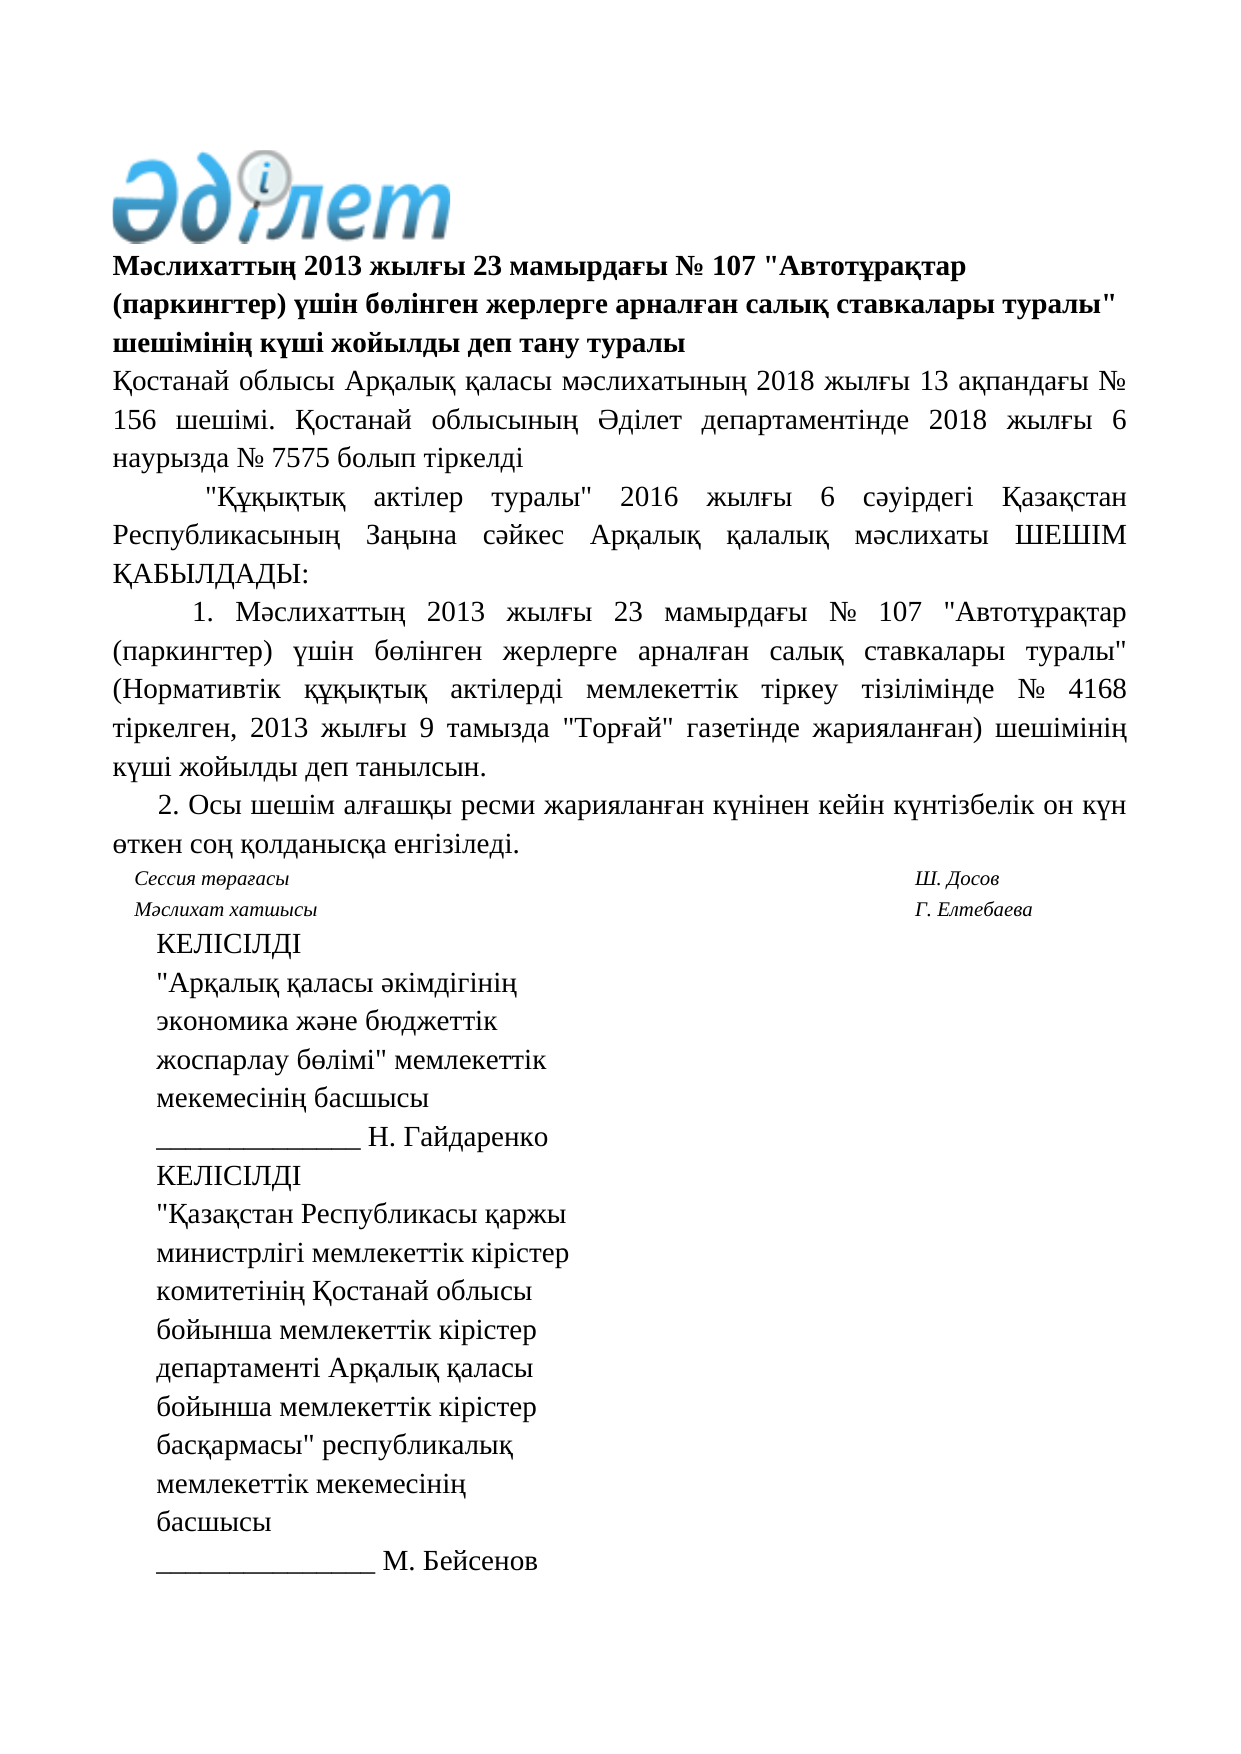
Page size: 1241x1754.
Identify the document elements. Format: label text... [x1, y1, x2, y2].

text 1. Мәслихаттың 2013 жылғы 23 мамырдағы № 107 "Автотұрақтар (паркингтер) үшiн бөлiнген жерлерге арналған салық ставкалары туралы" (Нормативтік құқықтық актілерді мемлекеттік тіркеу тізілімінде № 4168 тіркелген, 2013 жылғы 9 тамызда "Торғай" газетінде жарияланған) шешімінің күші жойылды деп танылсын. [112, 594, 1128, 782]
text бойынша мемлекеттік кірістер [112, 1389, 1128, 1422]
text бойынша мемлекеттік кірістер [112, 1312, 1128, 1345]
text мемлекеттік мекемесінің [112, 1466, 1128, 1499]
text _______________ М. Бейсенов [112, 1543, 1128, 1577]
text ______________ Н. Гайдаренко [112, 1119, 1128, 1153]
text "Құқықтық актілер туралы" 2016 жылғы 6 сәуірдегі Қазақстан Республикасының Заңына сәйкес Арқалық қалалық мәслихаты ШЕШІМ ҚАБЫЛДАДЫ: [112, 479, 1128, 589]
text департаменті Арқалық қаласы [112, 1350, 1128, 1384]
text КЕЛІСІЛДІ [112, 1158, 1128, 1191]
table_cell Г. Елтебаева [913, 895, 1240, 926]
text басқармасы" республикалық [112, 1427, 1128, 1461]
table_header Ш. Досов [913, 864, 1240, 895]
text экономика және бюджеттік [112, 1003, 1128, 1037]
text жоспарлау бөлімі" мемлекеттік [112, 1042, 1128, 1076]
text Қостанай облысы Арқалық қаласы мәслихатының 2018 жылғы 13 ақпандағы № 156 шешімі. Қостанай облысының Әділет департаментінде 2018 жылғы 6 наурызда № 7575 болып тіркелді [112, 363, 1128, 474]
table_cell Мәслихат хатшысы [101, 895, 913, 926]
text КЕЛІСІЛДІ [112, 926, 1128, 960]
text комитетінің Қостанай облысы [112, 1273, 1128, 1307]
text "Арқалық қаласы әкімдігінің [112, 965, 1128, 998]
text министрлігі мемлекеттік кірістер [112, 1235, 1128, 1268]
text "Қазақстан Республикасы қаржы [112, 1196, 1128, 1230]
text 2. Осы шешiм алғашқы ресми жарияланған күнінен кейiн күнтiзбелiк он күн өткен соң қолданысқа енгiзiледi. [112, 787, 1128, 859]
picture [112, 150, 451, 244]
text Мәслихаттың 2013 жылғы 23 мамырдағы № 107 "Автотұрақтар (паркингтер) үшiн бөлiнген жерлерге арналған салық ставкалары туралы" шешімінің күші жойылды деп тану туралы [112, 248, 1128, 358]
text басшысы [112, 1504, 1128, 1538]
text мекемесінің басшысы [112, 1081, 1128, 1114]
table_header Сессия төрағасы [101, 864, 913, 895]
